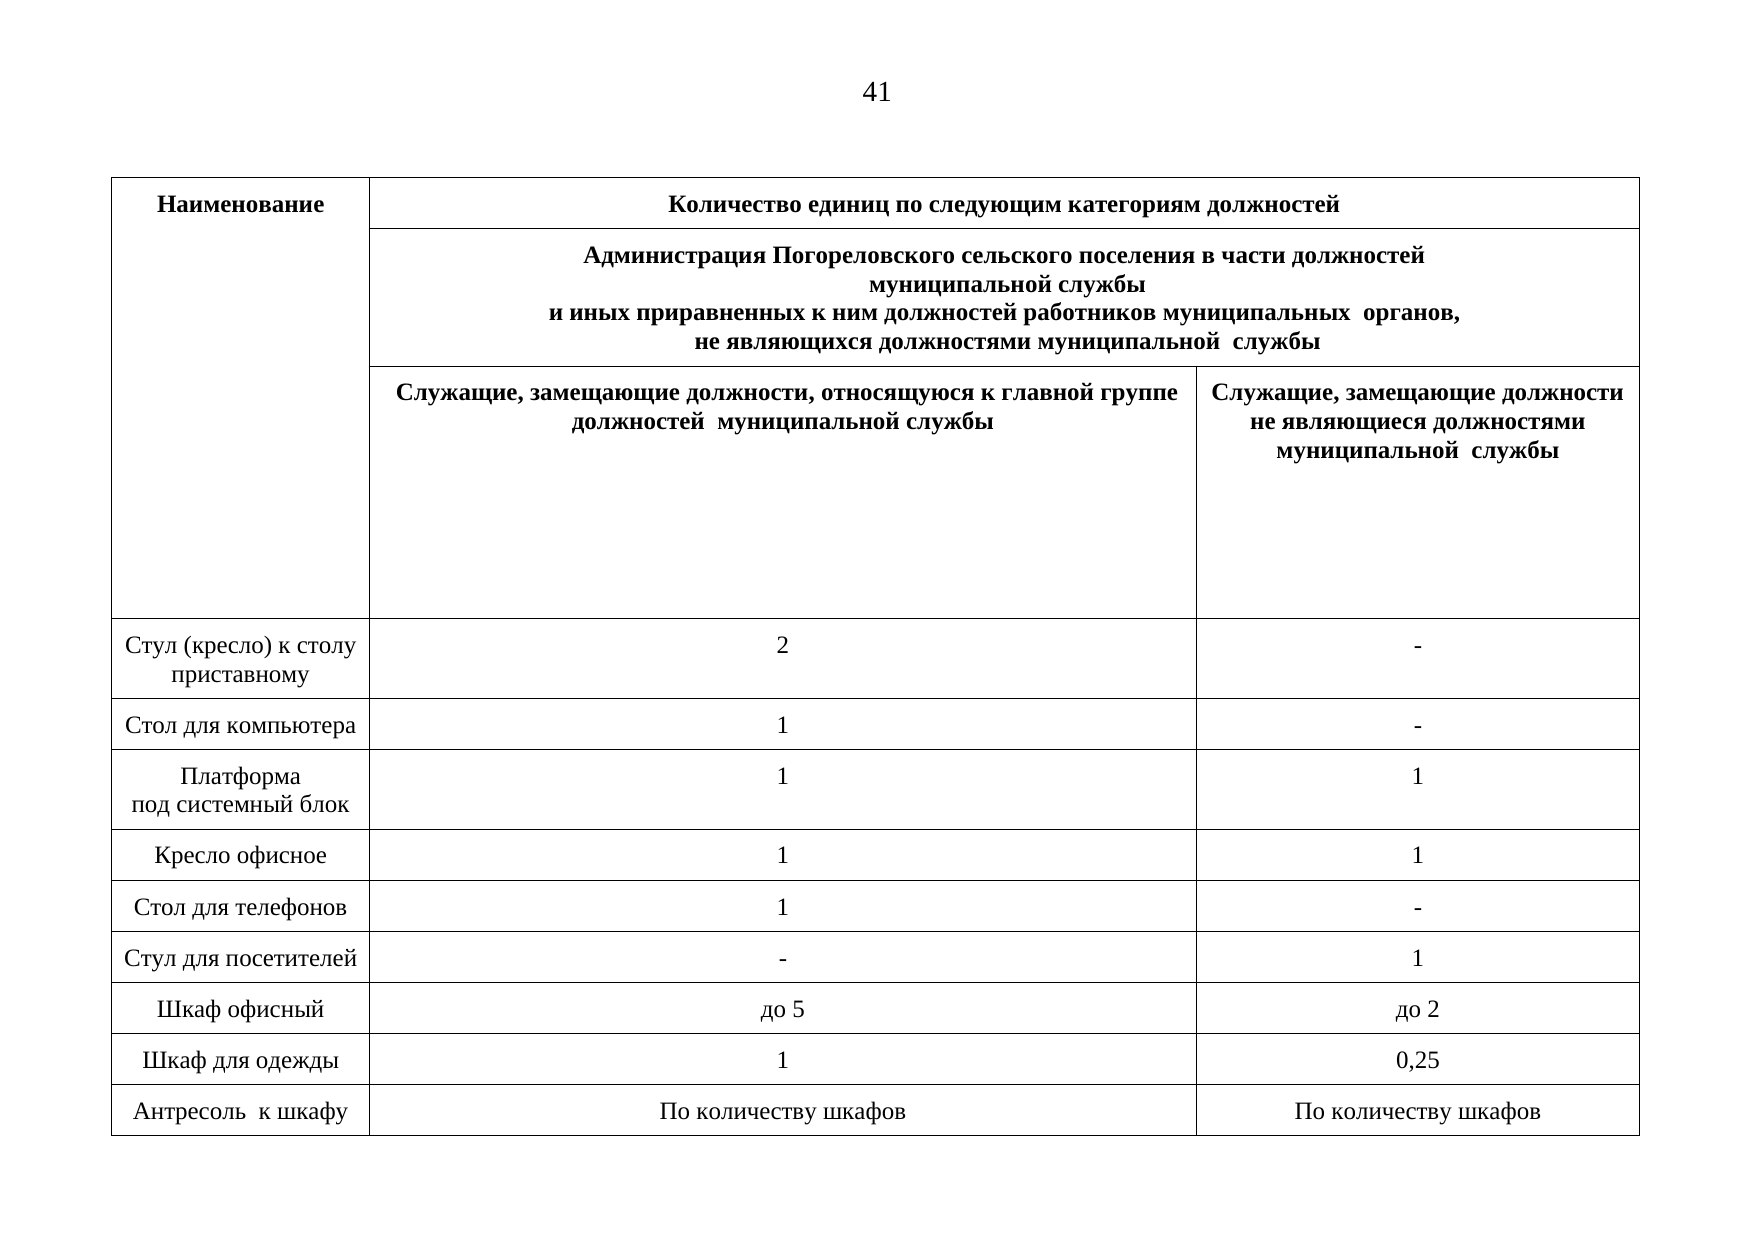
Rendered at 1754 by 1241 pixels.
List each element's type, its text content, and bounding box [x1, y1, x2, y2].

table_cell Кресло офисное [112, 830, 369, 880]
table_cell Шкаф офисный [112, 983, 369, 1033]
table_header Наименование [112, 178, 369, 618]
table_cell 1 [1197, 830, 1639, 880]
table_cell Служащие, замещающие должности не являющиеся должностями муниципальной службы [1197, 367, 1639, 618]
table_cell Стул (кресло) к столу приставному [112, 619, 369, 698]
table_cell 1 [1197, 750, 1639, 829]
table_cell до 2 [1197, 983, 1639, 1033]
table_cell 2 [370, 619, 1196, 698]
table_cell - [370, 932, 1196, 982]
table_cell 1 [1197, 932, 1639, 982]
table_cell 1 [370, 881, 1196, 931]
table_cell 1 [370, 699, 1196, 749]
table_cell Стол для компьютера [112, 699, 369, 749]
table_cell - [1197, 619, 1639, 698]
table_cell - [1197, 881, 1639, 931]
table_cell - [1197, 699, 1639, 749]
table_cell Служащие, замещающие должности, относящуюся к главной группе должностей муниципальной службы [370, 367, 1196, 618]
table_cell Платформа под системный блок [112, 750, 369, 829]
table_cell 1 [370, 1034, 1196, 1084]
table_header Количество единиц по следующим категориям должностей [370, 178, 1639, 228]
table_cell По количеству шкафов [370, 1085, 1196, 1135]
table_cell Шкаф для одежды [112, 1034, 369, 1084]
table_cell По количеству шкафов [1197, 1085, 1639, 1135]
table_cell Антресоль к шкафу [112, 1085, 369, 1135]
table_cell 1 [370, 750, 1196, 829]
table_cell Стол для телефонов [112, 881, 369, 931]
table_cell 0,25 [1197, 1034, 1639, 1084]
table_cell Администрация Погореловского сельского поселения в части должностей муниципальной службы и иных приравненных к ним должностей работников муниципальных органов, не являющихся должностями муниципальной службы [370, 229, 1639, 366]
table_cell Стул для посетителей [112, 932, 369, 982]
table_cell 1 [370, 830, 1196, 880]
table_cell до 5 [370, 983, 1196, 1033]
